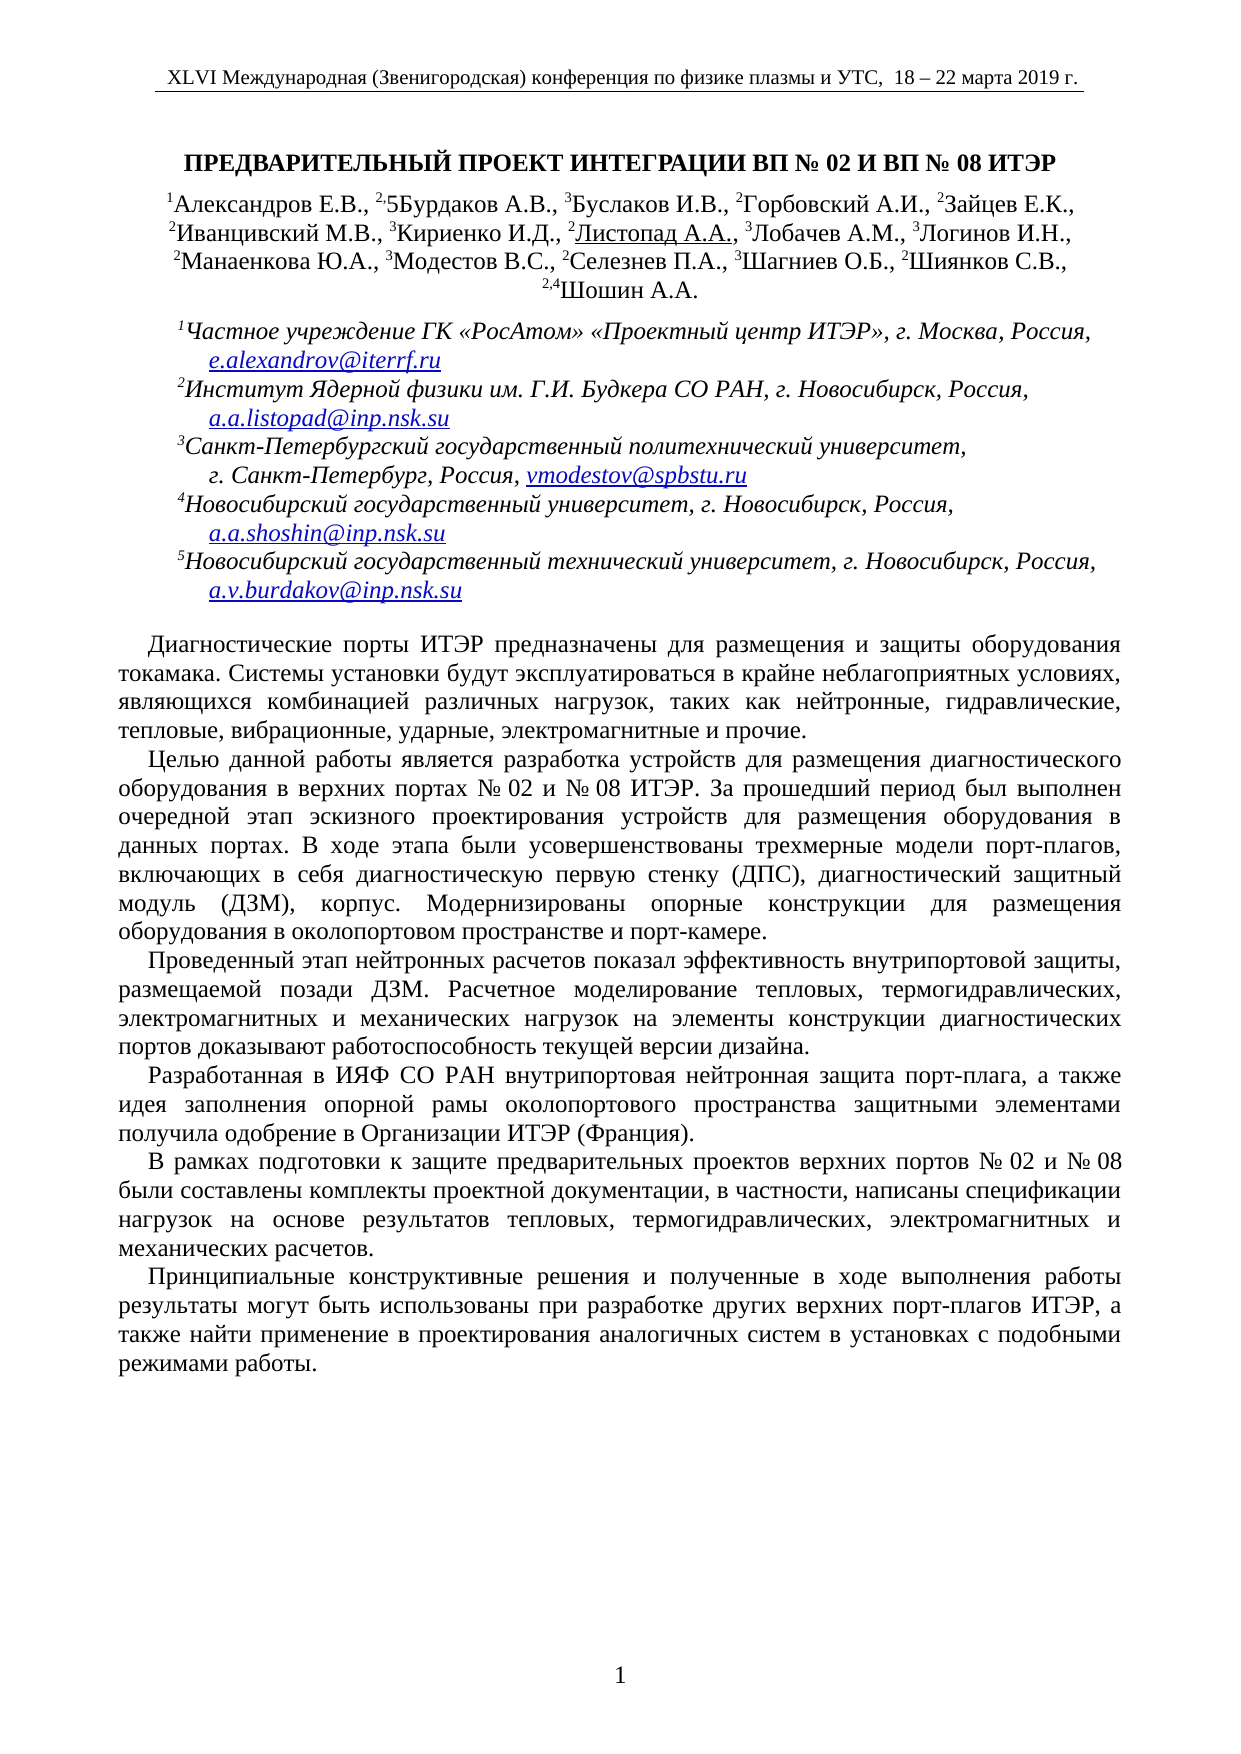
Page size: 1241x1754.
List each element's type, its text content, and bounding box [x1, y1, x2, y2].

text 1Александров E.В., 2,5Бурдаков А.В., 3Буслаков И.В., 2Горбовский А.И., 2Зайцев Е.К., 2Иванцивский М.В., 3Кириенко И.Д., 2Листопад А.А., 3Лобачев А.М., 3Логинов И.Н., 2Манаенкова Ю.А., 3Модестов В.С., 2Селезнев П.А., 3Шагниев О.Б., 2Шиянков С.В., 2,4Шошин А.А. [159, 189, 1081, 304]
text Целью данной работы является разработка устройств для размещения диагностического оборудования в верхних портах № 02 и № 08 ИТЭР. За прошедший период был выполнен очередной этап эскизного проектирования устройств для размещения оборудования в данных портах. В ходе этапа были усовершенствованы трехмерные модели порт-плагов, включающих в себя диагностическую первую стенку (ДПС), диагностический защитный модуль (ДЗМ), корпус. Модернизированы опорные конструкции для размещения оборудования в околопортовом пространстве и порт-камере. [118, 744, 1122, 945]
text В рамках подготовки к защите предварительных проектов верхних портов № 02 и № 08 были составлены комплекты проектной документации, в частности, написаны спецификации нагрузок на основе результатов тепловых, термогидравлических, электромагнитных и механических расчетов. [118, 1146, 1122, 1261]
text Разработанная в ИЯФ СО РАН внутрипортовая нейтронная защита порт-плага, а также идея заполнения опорной рамы околопортового пространства защитными элементами получила одобрение в Организации ИТЭР (Франция). [118, 1060, 1122, 1146]
text 1Частное учреждение ГК «РосАтом» «Проектный центр ИТЭР», г. Москва, Россия, e.alexandrov@iterrf.ru 2Институт Ядерной физики им. Г.И. Будкера СО РАН, г. Новосибирск, Россия, a.a.listopad@inp.nsk.su 3Санкт-Петербургский государственный политехнический университет, г. Санкт-Петербург, Россия, vmodestov@spbstu.ru 4Новосибирский государственный университет, г. Новосибирск, Россия, a.a.shoshin@inp.nsk.su 5Новосибирский государственный технический университет, г. Новосибирск, Россия, a.v.burdakov@inp.nsk.su [177, 316, 1122, 604]
text Проведенный этап нейтронных расчетов показал эффективность внутрипортовой защиты, размещаемой позади ДЗМ. Расчетное моделирование тепловых, термогидравлических, электромагнитных и механических нагрузок на элементы конструкции диагностических портов доказывают работоспособность текущей версии дизайна. [118, 945, 1122, 1060]
title Предварительный проект интеграции ВП № 02 и ВП № 08 ИТЭР [118, 148, 1122, 176]
text Принципиальные конструктивные решения и полученные в ходе выполнения работы результаты могут быть использованы при разработке других верхних порт-плагов ИТЭР, а также найти применение в проектирования аналогичных систем в установках с подобными режимами работы. [118, 1261, 1122, 1376]
text Диагностические порты ИТЭР предназначены для размещения и защиты оборудования токамака. Системы установки будут эксплуатироваться в крайне неблагоприятных условиях, являющихся комбинацией различных нагрузок, таких как нейтронные, гидравлические, тепловые, вибрационные, ударные, электромагнитные и прочие. [118, 629, 1122, 744]
